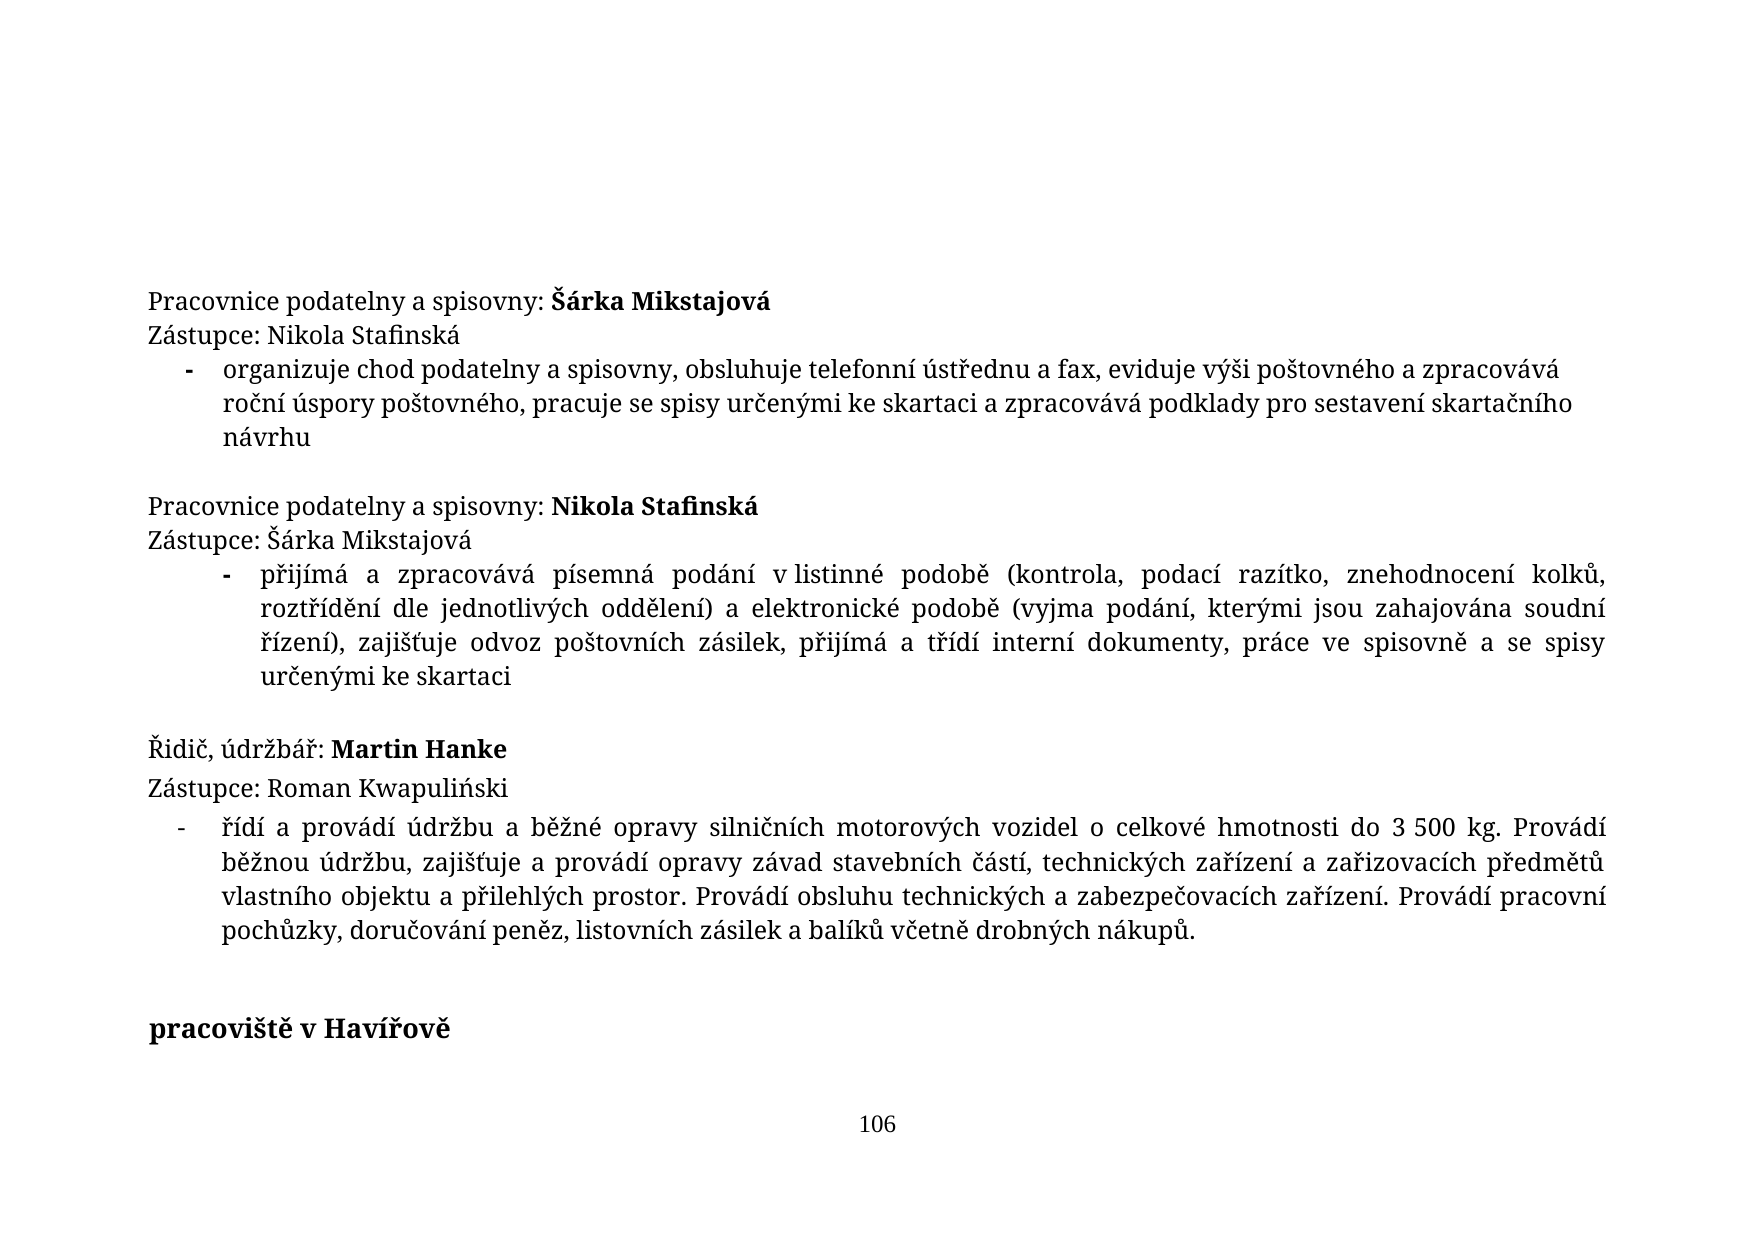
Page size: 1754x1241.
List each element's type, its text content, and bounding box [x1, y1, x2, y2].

text Zástupce: Roman Kwapuliński [148, 771, 1606, 805]
text pracoviště v Havířově [148, 1009, 1606, 1046]
text Pracovnice podatelny a spisovny: Šárka Mikstajová [148, 284, 1606, 318]
text Pracovnice podatelny a spisovny: Nikola Stafinská [148, 488, 1606, 522]
list přijímá a zpracovává písemná podání v listinné podobě (kontrola, podací razítko, znehodnocení kolků, roztřídění dle jednotlivých oddělení) a elektronické podobě (vyjma podání, kterými jsou zahajována soudní řízení), zajišťuje odvoz poštovních zásilek, přijímá a třídí interní dokumenty, práce ve spisovně a se spisy určenými ke skartaci [223, 556, 1606, 693]
text Řidič, údržbář: Martin Hanke [148, 732, 1606, 766]
list řídí a provádí údržbu a běžné opravy silničních motorových vozidel o celkové hmotnosti do 3 500 kg. Provádí běžnou údržbu, zajišťuje a provádí opravy závad stavebních částí, technických zařízení a zařizovacích předmětů vlastního objektu a přilehlých prostor. Provádí obsluhu technických a zabezpečovacích zařízení. Provádí pracovní pochůzky, doručování peněz, listovních zásilek a balíků včetně drobných nákupů. [177, 810, 1606, 946]
text Zástupce: Šárka Mikstajová [148, 522, 1606, 556]
list organizuje chod podatelny a spisovny, obsluhuje telefonní ústřednu a fax, eviduje výši poštovného a zpracovává roční úspory poštovného, pracuje se spisy určenými ke skartaci a zpracovává podklady pro sestavení skartačního návrhu [185, 352, 1606, 454]
text Zástupce: Nikola Stafinská [148, 318, 1606, 352]
